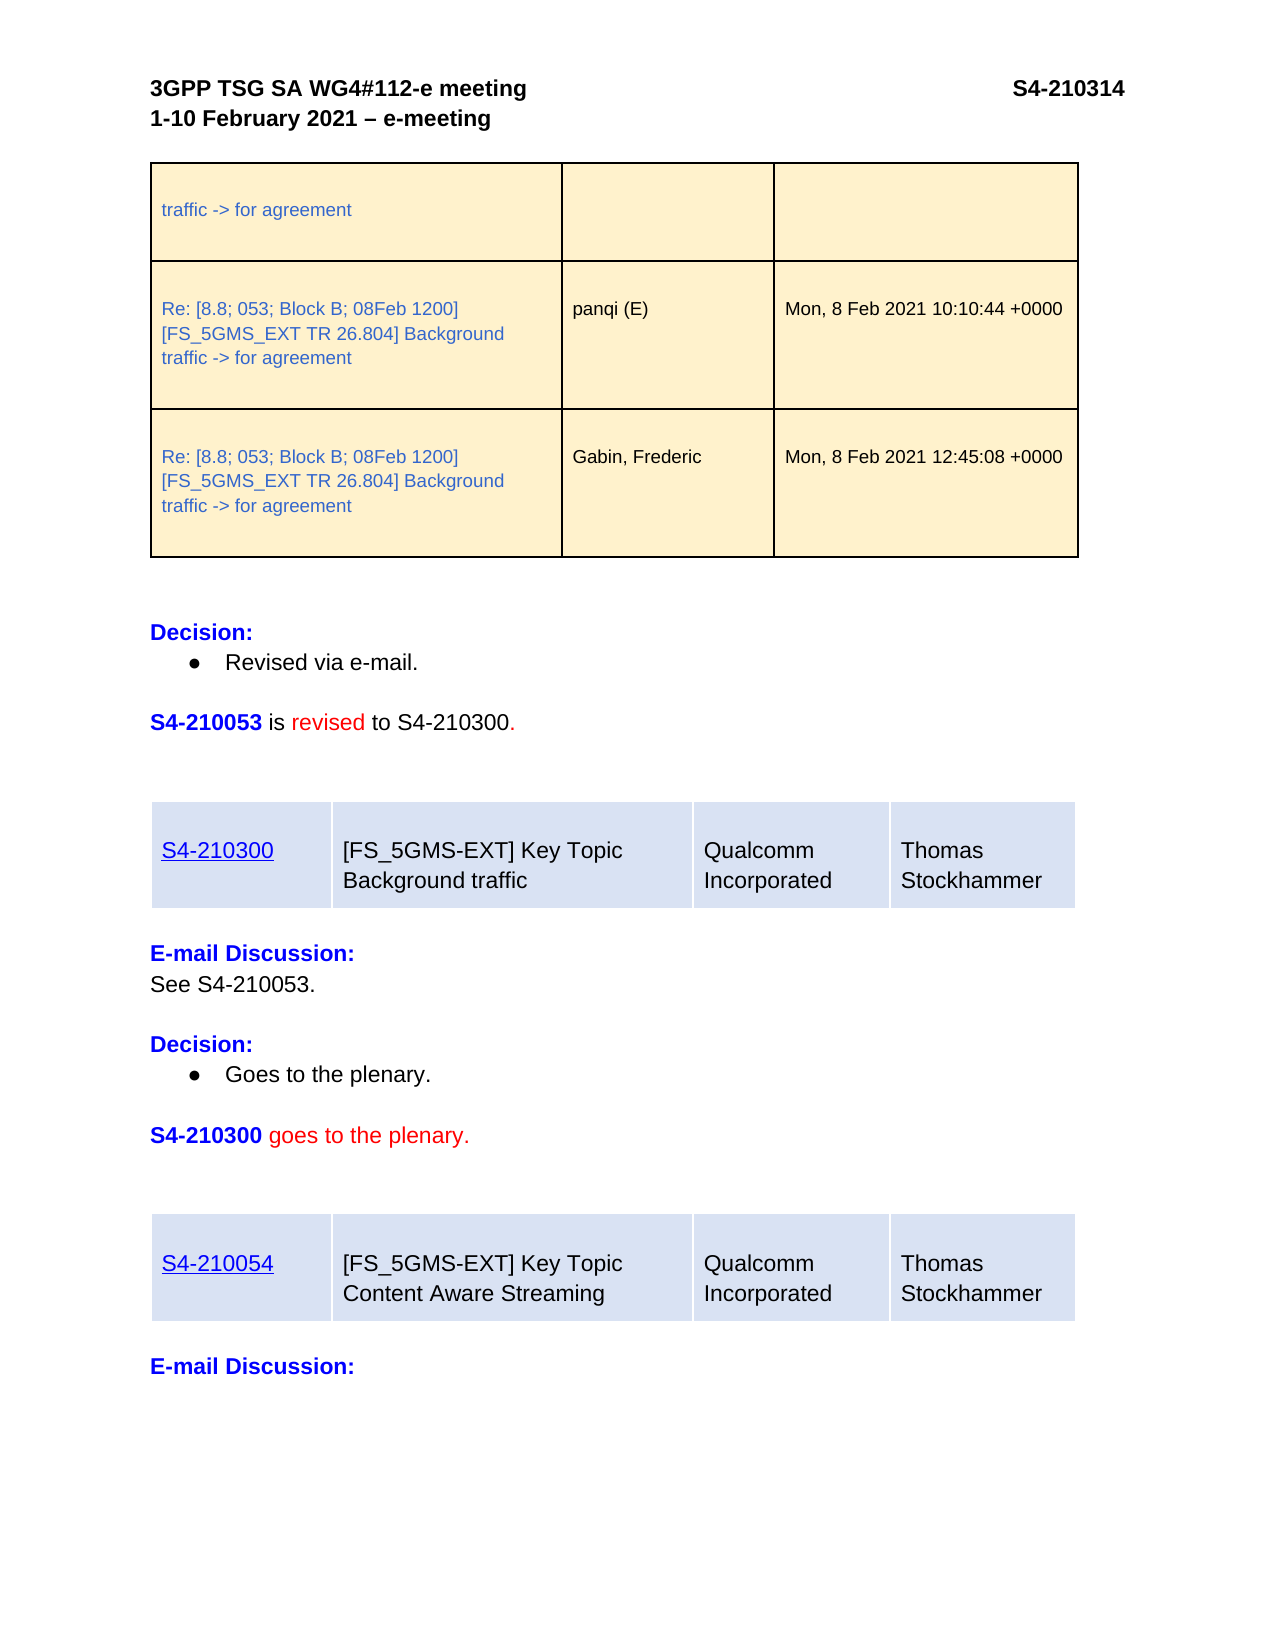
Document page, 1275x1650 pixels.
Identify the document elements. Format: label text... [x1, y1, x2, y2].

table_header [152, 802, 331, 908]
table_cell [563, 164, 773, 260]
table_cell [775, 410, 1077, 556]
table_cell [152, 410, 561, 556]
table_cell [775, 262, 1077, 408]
list Revised via e-mail. [187, 649, 1125, 675]
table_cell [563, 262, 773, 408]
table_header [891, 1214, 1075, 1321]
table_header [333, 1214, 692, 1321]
text S4-210053 is revised to S4-210300. [150, 709, 1125, 735]
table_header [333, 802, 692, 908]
text See S4-210053. [150, 971, 1125, 997]
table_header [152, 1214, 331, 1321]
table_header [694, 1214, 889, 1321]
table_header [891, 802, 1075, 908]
text E-mail Discussion: [150, 1353, 1125, 1379]
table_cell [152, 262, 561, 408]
text S4-210300 goes to the plenary. [150, 1122, 1125, 1148]
text Decision: [150, 618, 1125, 645]
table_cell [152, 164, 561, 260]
text Decision: [150, 1031, 1125, 1057]
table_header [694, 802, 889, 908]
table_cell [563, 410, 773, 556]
text E-mail Discussion: [150, 940, 1125, 967]
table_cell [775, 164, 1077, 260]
list Goes to the plenary. [187, 1061, 1125, 1087]
